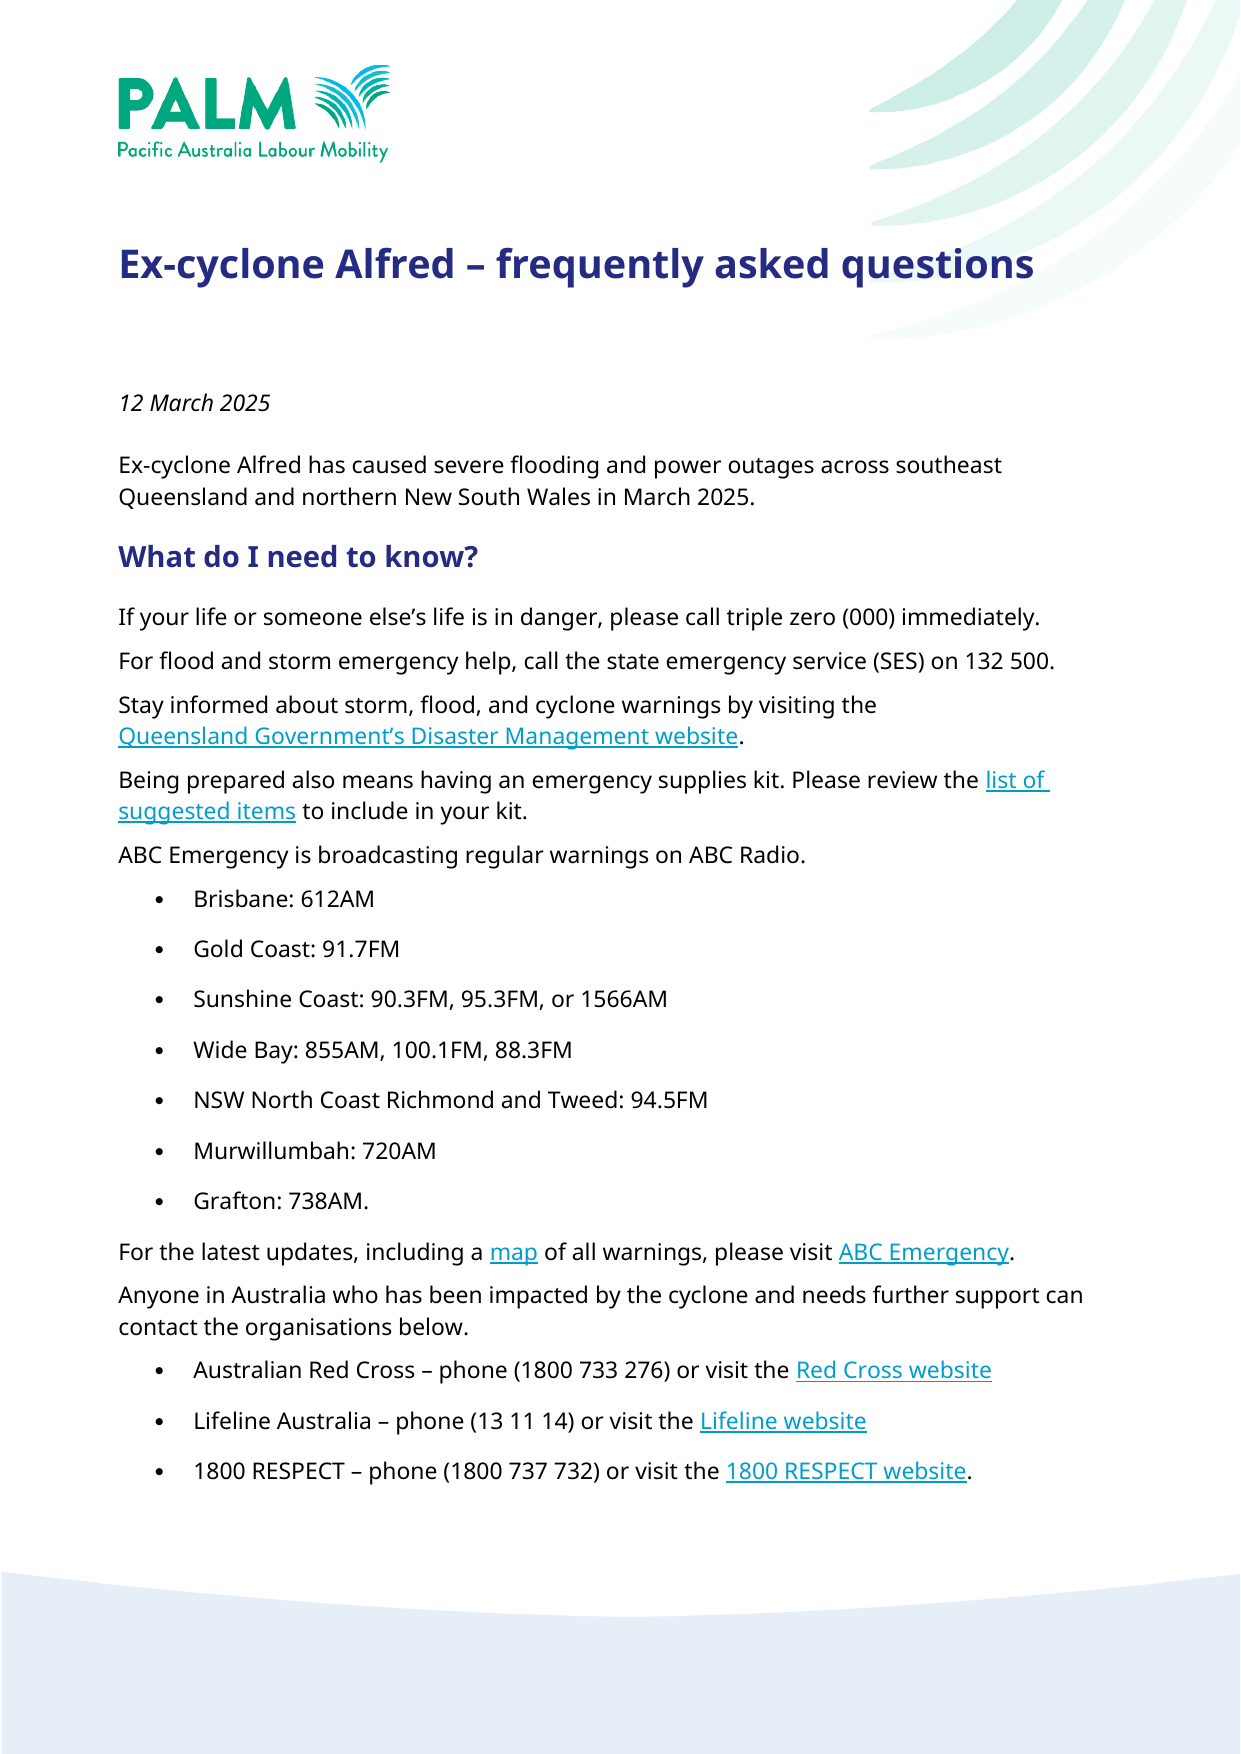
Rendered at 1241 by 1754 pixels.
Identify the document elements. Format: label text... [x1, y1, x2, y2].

text ABC Emergency is broadcasting regular warnings on ABC Radio. [118, 839, 1090, 870]
list Wide Bay: 855AM, 100.1FM, 88.3FM [156, 1034, 1090, 1065]
list 1800 RESPECT – phone (1800 737 732) or visit the 1800 RESPECT website. [156, 1455, 1090, 1486]
list Murwillumbah: 720AM [156, 1135, 1090, 1166]
title 12 March 2025 [118, 387, 1090, 418]
list Gold Coast: 91.7FM [156, 933, 1090, 964]
list Lifeline Australia – phone (13 11 14) or visit the Lifeline website [156, 1405, 1090, 1436]
list Grafton: 738AM. [156, 1185, 1090, 1216]
list Brisbane: 612AM [156, 883, 1090, 914]
list Sunshine Coast: 90.3FM, 95.3FM, or 1566AM [156, 983, 1090, 1015]
subtitle Ex-cyclone Alfred has caused severe flooding and power outages across southeast Queensland and northern New South Wales in March 2025. [118, 449, 1090, 512]
text For flood and storm emergency help, call the state emergency service (SES) on 132 500. [118, 645, 1090, 676]
text For the latest updates, including a map of all warnings, please visit ABC Emergency. [118, 1236, 1090, 1267]
subtitle What do I need to know? [118, 537, 1090, 576]
title Ex-cyclone Alfred – frequently asked questions [118, 236, 1090, 387]
picture [1, 0, 1241, 1754]
text Stay informed about storm, flood, and cyclone warnings by visiting the Queensland Government’s Disaster Management website. [118, 689, 1090, 751]
text Anyone in Australia who has been impacted by the cyclone and needs further support can contact the organisations below. [118, 1279, 1090, 1342]
text Being prepared also means having an emergency supplies kit. Please review the list of suggested items to include in your kit. [118, 764, 1090, 826]
list NSW North Coast Richmond and Tweed: 94.5FM [156, 1084, 1090, 1116]
text If your life or someone else’s life is in danger, please call triple zero (000) immediately. [118, 601, 1090, 633]
list Australian Red Cross – phone (1800 733 276) or visit the Red Cross website [156, 1354, 1090, 1386]
